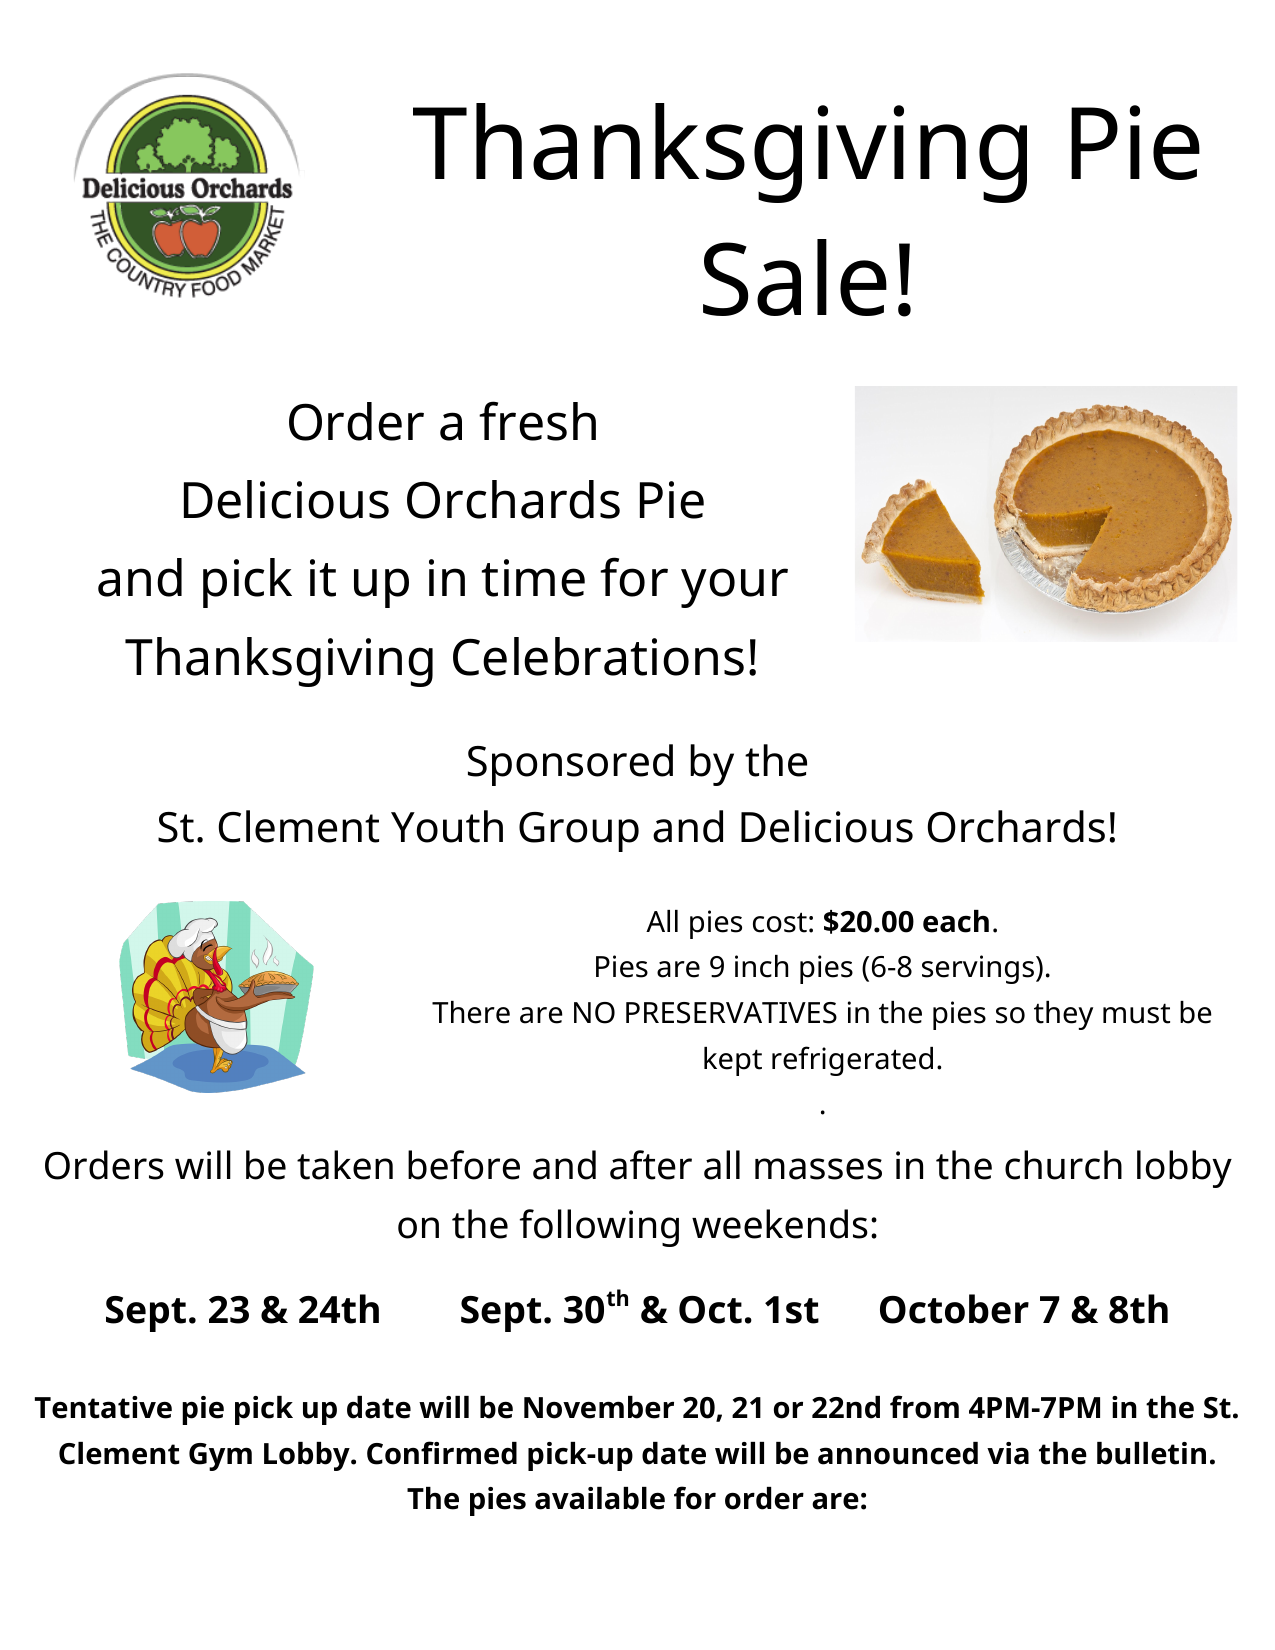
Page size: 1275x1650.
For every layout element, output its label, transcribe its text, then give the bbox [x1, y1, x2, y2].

text St. Clement Youth Group and Delicious Orchards! [30, 797, 1245, 854]
picture [119, 901, 314, 1093]
table_header [43, 62, 362, 356]
table_header Thanksgiving Pie Sale! [364, 62, 1253, 356]
table_header All pies cost: $20.00 each. Pies are 9 inch pies (6-8 servings). There are NO PRESERVATIVES in the pies so they must be kept refrigerated. . [403, 891, 1243, 1138]
picture [51, 72, 325, 310]
text Sponsored by the [30, 732, 1245, 789]
picture [854, 386, 1238, 642]
text Orders will be taken before and after all masses in the church lobby on the following weekends: [30, 1140, 1245, 1249]
table_header [846, 376, 1250, 704]
text Sept. 23 & 24th Sept. 30th & Oct. 1st October 7 & 8th [30, 1283, 1245, 1334]
table_header Order a fresh Delicious Orchards Pie and pick it up in time for your Thanksgiving Celebrations! [43, 376, 844, 704]
text Tentative pie pick up date will be November 20, 21 or 22nd from 4PM-7PM in the St. Clement Gym Lobby. Confirmed pick-up date will be announced via the bulletin. The pies available for order are: [30, 1387, 1245, 1518]
table_header [32, 891, 400, 1138]
